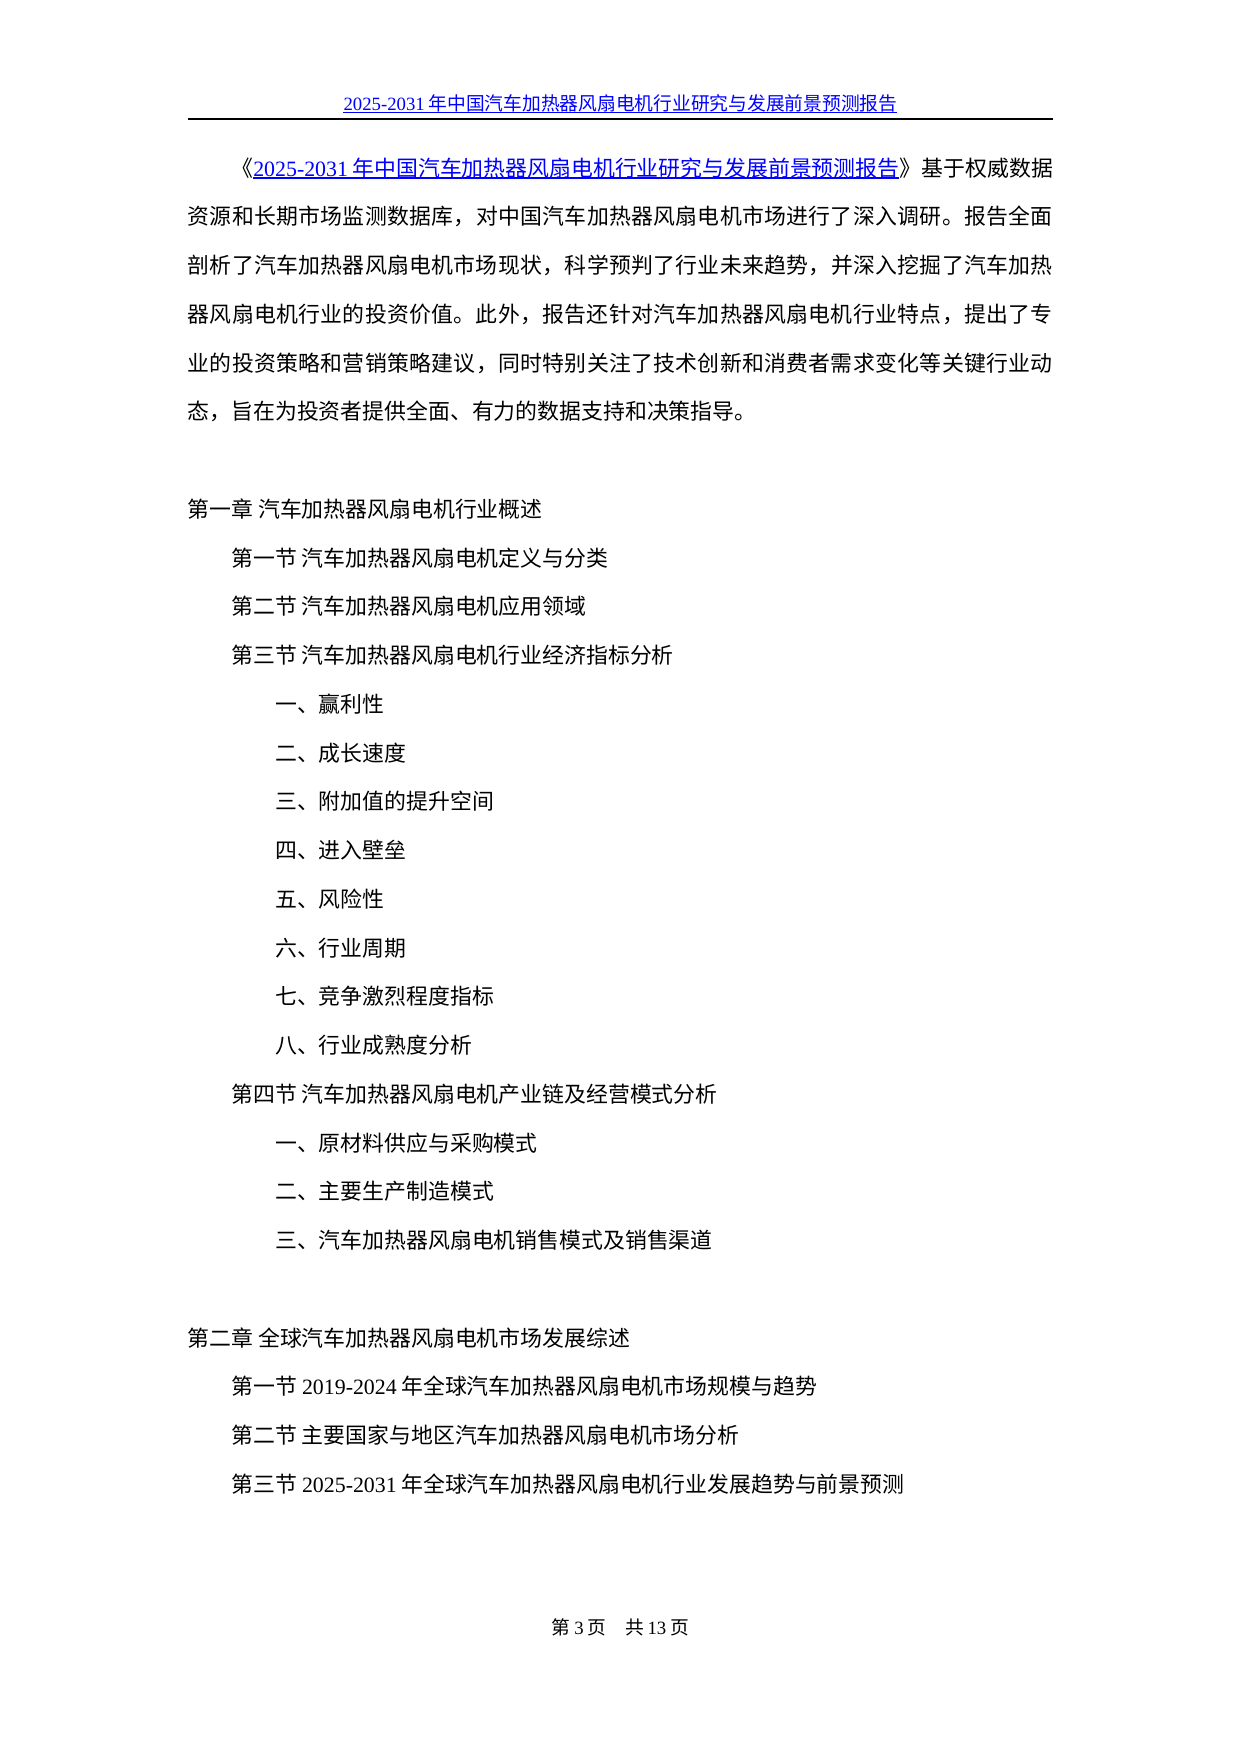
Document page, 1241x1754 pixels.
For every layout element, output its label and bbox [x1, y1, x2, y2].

text [187, 150, 1053, 1499]
